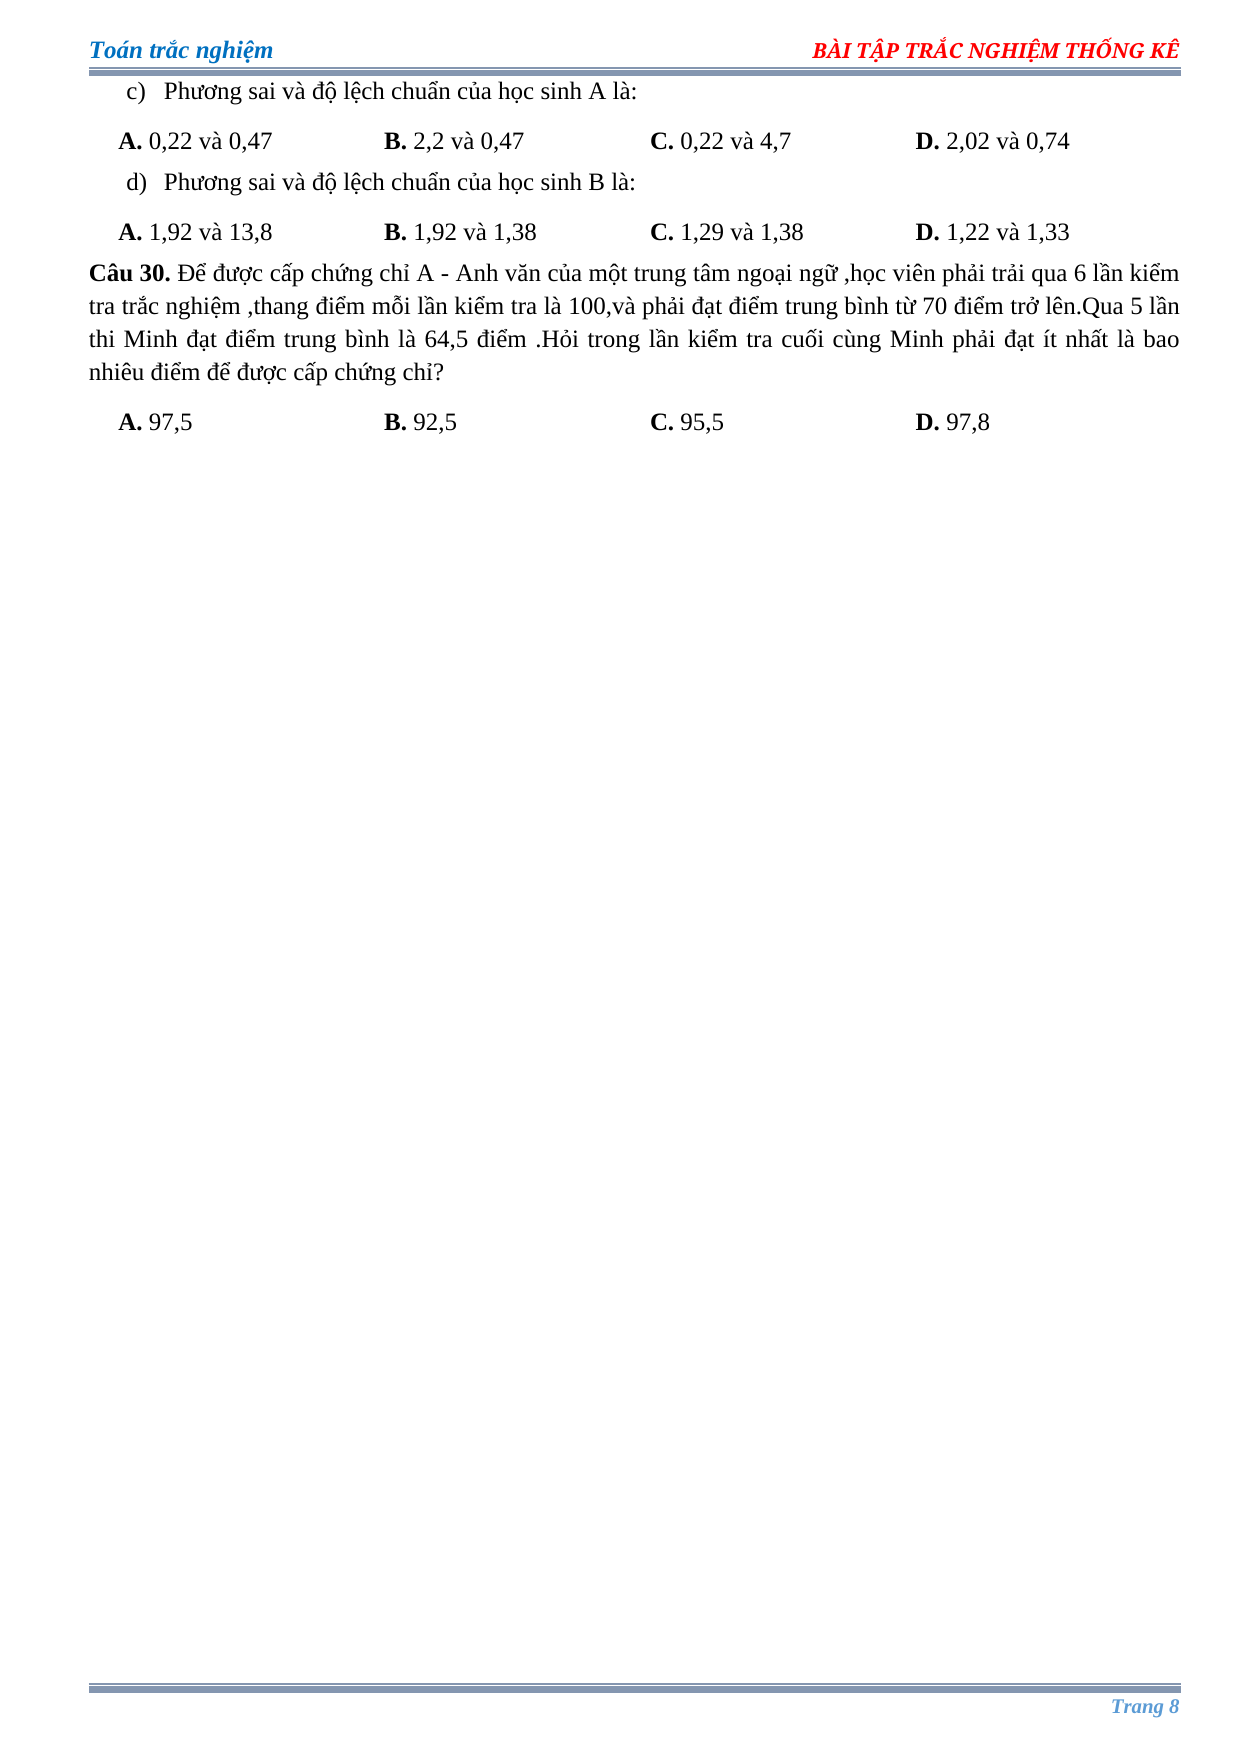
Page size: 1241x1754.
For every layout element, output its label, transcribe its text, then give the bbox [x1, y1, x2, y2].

text A. 97,5 B. 92,5 C. 95,5 D. 97,8 [118, 407, 1181, 436]
text c) Phương sai và độ lệch chuẩn của học sinh A là: [126, 76, 1181, 105]
text A. 0,22 và 0,47 B. 2,2 và 0,47 C. 0,22 và 4,7 D. 2,02 và 0,74 [118, 126, 1181, 155]
text Câu 30. Để được cấp chứng chỉ A - Anh văn của một trung tâm ngoại ngữ ,học viên phải trải qua 6 lần kiểm tra trắc nghiệm ,thang điểm mỗi lần kiểm tra là 100,và phải đạt điểm trung bình từ 70 điểm trở lên.Qua 5 lần thi Minh đạt điểm trung bình là 64,5 điểm .Hỏi trong lần kiểm tra cuối cùng Minh phải đạt ít nhất là bao nhiêu điểm để được cấp chứng chỉ? [89, 258, 1181, 386]
text A. 1,92 và 13,8 B. 1,92 và 1,38 C. 1,29 và 1,38 D. 1,22 và 1,33 [118, 217, 1181, 246]
text d) Phương sai và độ lệch chuẩn của học sinh B là: [126, 167, 1181, 196]
